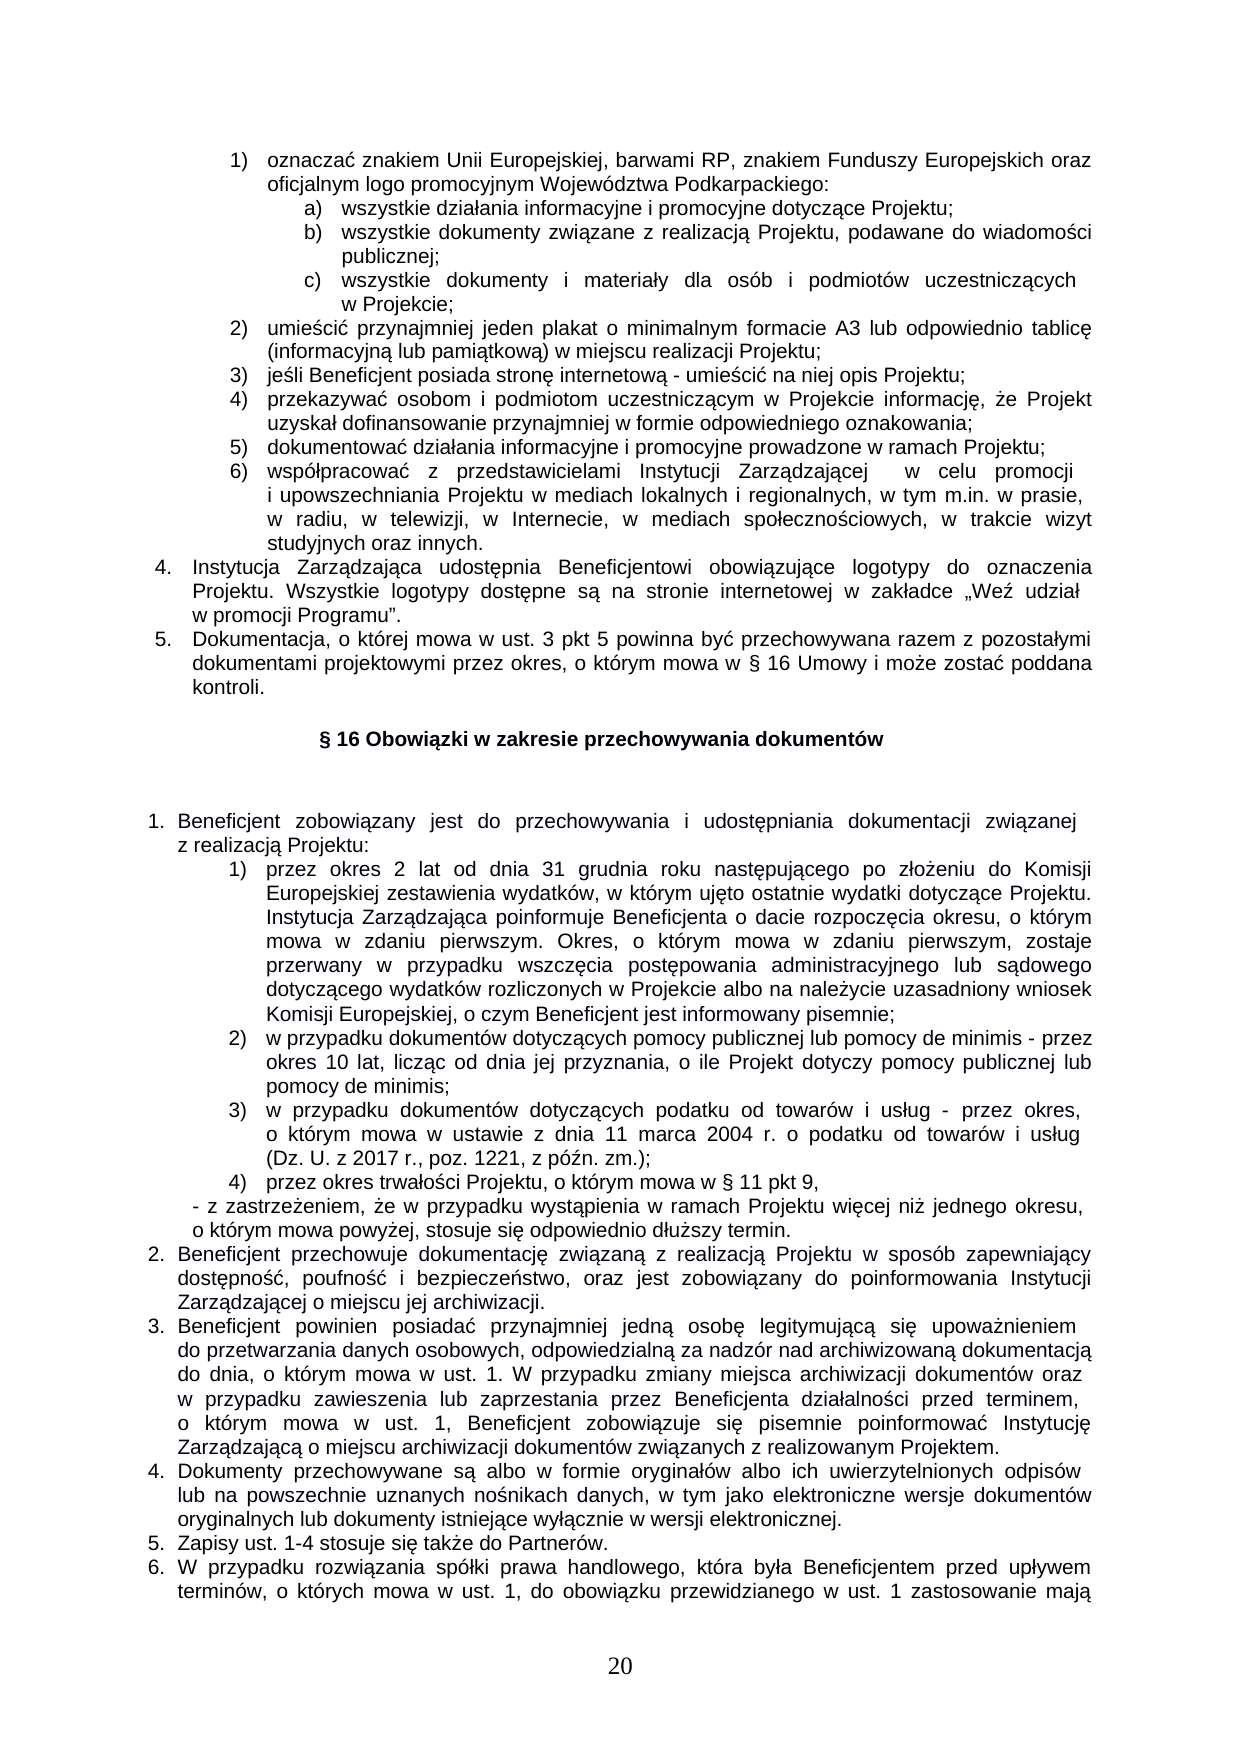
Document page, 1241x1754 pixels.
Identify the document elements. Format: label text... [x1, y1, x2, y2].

text § 16 Obowiązki w zakresie przechowywania dokumentów [110, 727, 1093, 751]
list Beneficjent zobowiązany jest do przechowywania i udostępniania dokumentacji związanej z realizacją Projektu: [148, 809, 1093, 857]
list współpracować z przedstawicielami Instytucji Zarządzającej w celu promocji i upowszechniania Projektu w mediach lokalnych i regionalnych, w tym m.in. w prasie, w radiu, w telewizji, w Internecie, w mediach społecznościowych, w trakcie wizyt studyjnych oraz innych. [229, 459, 1093, 555]
list w przypadku dokumentów dotyczących pomocy publicznej lub pomocy de minimis - przez okres 10 lat, licząc od dnia jej przyznania, o ile Projekt dotyczy pomocy publicznej lub pomocy de minimis; [228, 1025, 1093, 1097]
list wszystkie działania informacyjne i promocyjne dotyczące Projektu; [304, 196, 1093, 219]
list przez okres trwałości Projektu, o którym mowa w § 11 pkt 9, [228, 1170, 1093, 1194]
list przekazywać osobom i podmiotom uczestniczącym w Projekcie informację, że Projekt uzyskał dofinansowanie przynajmniej w formie odpowiedniego oznakowania; [229, 387, 1093, 435]
text - z zastrzeżeniem, że w przypadku wystąpienia w ramach Projektu więcej niż jednego okresu, o którym mowa powyżej, stosuje się odpowiednio dłuższy termin. [192, 1194, 1093, 1242]
list Beneficjent powinien posiadać przynajmniej jedną osobę legitymującą się upoważnieniem do przetwarzania danych osobowych, odpowiedzialną za nadzór nad archiwizowaną dokumentacją do dnia, o którym mowa w ust. 1. W przypadku zmiany miejsca archiwizacji dokumentów oraz w przypadku zawieszenia lub zaprzestania przez Beneficjenta działalności przed terminem, o którym mowa w ust. 1, Beneficjent zobowiązuje się pisemnie poinformować Instytucję Zarządzającą o miejscu archiwizacji dokumentów związanych z realizowanym Projektem. [148, 1314, 1093, 1458]
list wszystkie dokumenty i materiały dla osób i podmiotów uczestniczących w Projekcie; [304, 267, 1093, 315]
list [148, 1554, 1093, 1602]
list dokumentować działania informacyjne i promocyjne prowadzone w ramach Projektu; [229, 435, 1093, 459]
list Instytucja Zarządzająca udostępnia Beneficjentowi obowiązujące logotypy do oznaczenia Projektu. Wszystkie logotypy dostępne są na stronie internetowej w zakładce „Weź udział w promocji Programu”. [154, 555, 1093, 627]
list wszystkie dokumenty związane z realizacją Projektu, podawane do wiadomości publicznej; [304, 219, 1093, 267]
list w przypadku dokumentów dotyczących podatku od towarów i usług - przez okres, o którym mowa w ustawie z dnia 11 marca 2004 r. o podatku od towarów i usług (Dz. U. z 2017 r., poz. 1221, z późn. zm.); [228, 1097, 1093, 1170]
list Zapisy ust. 1-4 stosuje się także do Partnerów. [148, 1531, 1093, 1554]
list Dokumenty przechowywane są albo w formie oryginałów albo ich uwierzytelnionych odpisów lub na powszechnie uznanych nośnikach danych, w tym jako elektroniczne wersje dokumentów oryginalnych lub dokumenty istniejące wyłącznie w wersji elektronicznej. [148, 1458, 1093, 1531]
list Dokumentacja, o której mowa w ust. 3 pkt 5 powinna być przechowywana razem z pozostałymi dokumentami projektowymi przez okres, o którym mowa w § 16 Umowy i może zostać poddana kontroli. [154, 627, 1093, 699]
list przez okres 2 lat od dnia 31 grudnia roku następującego po złożeniu do Komisji Europejskiej zestawienia wydatków, w którym ujęto ostatnie wydatki dotyczące Projektu. Instytucja Zarządzająca poinformuje Beneficjenta o dacie rozpoczęcia okresu, o którym mowa w zdaniu pierwszym. Okres, o którym mowa w zdaniu pierwszym, zostaje przerwany w przypadku wszczęcia postępowania administracyjnego lub sądowego dotyczącego wydatków rozliczonych w Projekcie albo na należycie uzasadniony wniosek Komisji Europejskiej, o czym Beneficjent jest informowany pisemnie; [228, 857, 1093, 1025]
list umieścić przynajmniej jeden plakat o minimalnym formacie A3 lub odpowiednio tablicę (informacyjną lub pamiątkową) w miejscu realizacji Projektu; [229, 315, 1093, 363]
list oznaczać znakiem Unii Europejskiej, barwami RP, znakiem Funduszy Europejskich oraz oficjalnym logo promocyjnym Województwa Podkarpackiego: [229, 148, 1093, 196]
list jeśli Beneficjent posiada stronę internetową - umieścić na niej opis Projektu; [229, 363, 1093, 387]
list Beneficjent przechowuje dokumentację związaną z realizacją Projektu w sposób zapewniający dostępność, poufność i bezpieczeństwo, oraz jest zobowiązany do poinformowania Instytucji Zarządzającej o miejscu jej archiwizacji. [148, 1242, 1093, 1314]
